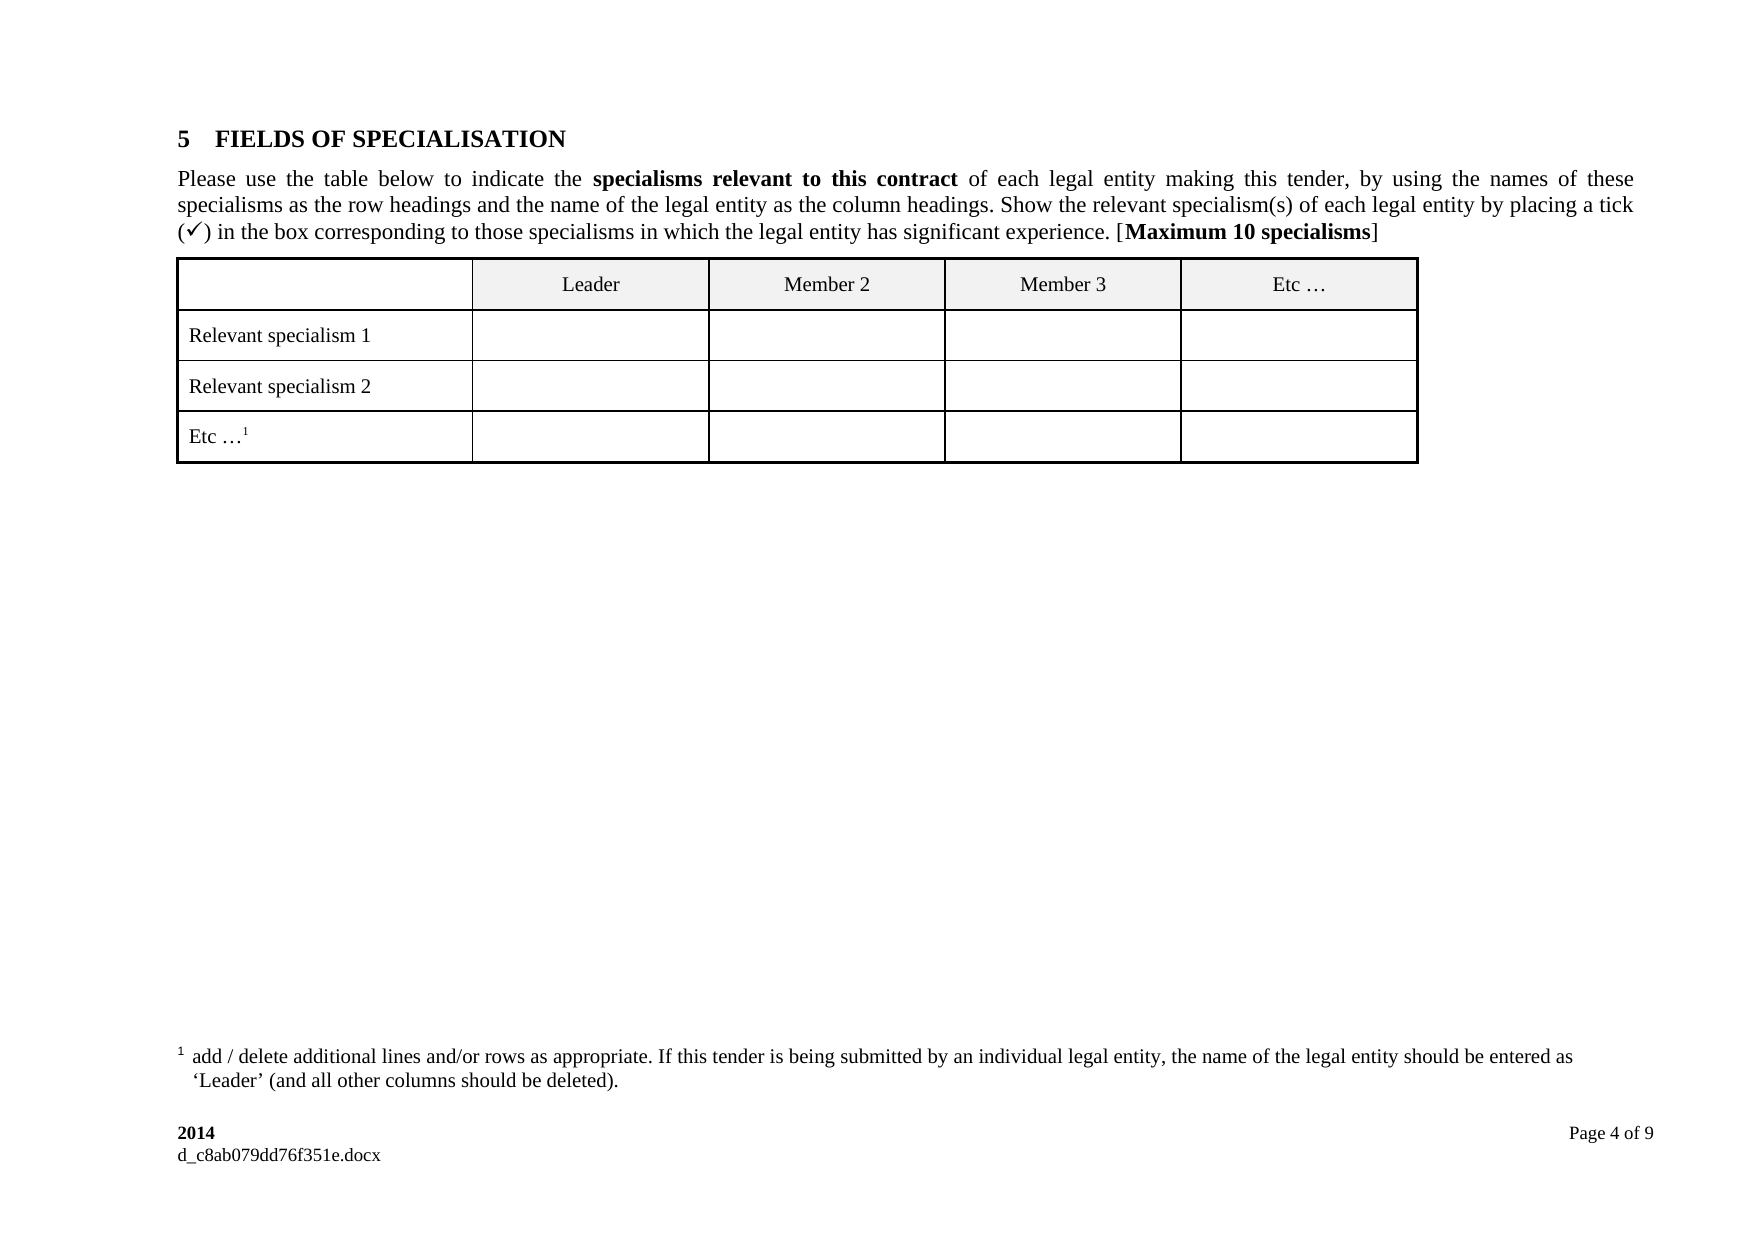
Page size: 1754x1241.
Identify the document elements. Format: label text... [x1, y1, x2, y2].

table_cell [473, 311, 708, 359]
table_cell [946, 361, 1180, 410]
table_header Member 2 [710, 260, 944, 309]
table_cell Etc … [179, 412, 472, 461]
table_cell [710, 311, 944, 359]
table_cell [473, 412, 708, 461]
table_cell [1182, 361, 1416, 410]
table_cell [946, 311, 1180, 359]
table_header Etc … [1182, 260, 1416, 309]
table_cell [1182, 311, 1416, 359]
table_cell Relevant specialism 1 [179, 311, 472, 359]
table_cell [710, 361, 944, 410]
table_cell [946, 412, 1180, 461]
table_cell [710, 412, 944, 461]
table_cell [1182, 412, 1416, 461]
table_cell Relevant specialism 2 [179, 361, 472, 410]
table_header Member 3 [946, 260, 1180, 309]
text 5 FIELDS OF SPECIALISATION [177, 124, 1636, 153]
table_header [179, 260, 472, 309]
text Please use the table below to indicate the specialisms relevant to this contract of each legal entity making this tender, by using the names of these specialisms as the row headings and the name of the legal entity as the column headings. Show the relevant specialism(s) of each legal entity by placing a tick () in the box corresponding to those specialisms in which the legal entity has significant experience. [Maximum 10 specialisms] [177, 165, 1636, 244]
table_header Leader [473, 260, 708, 309]
table_cell [473, 361, 708, 410]
